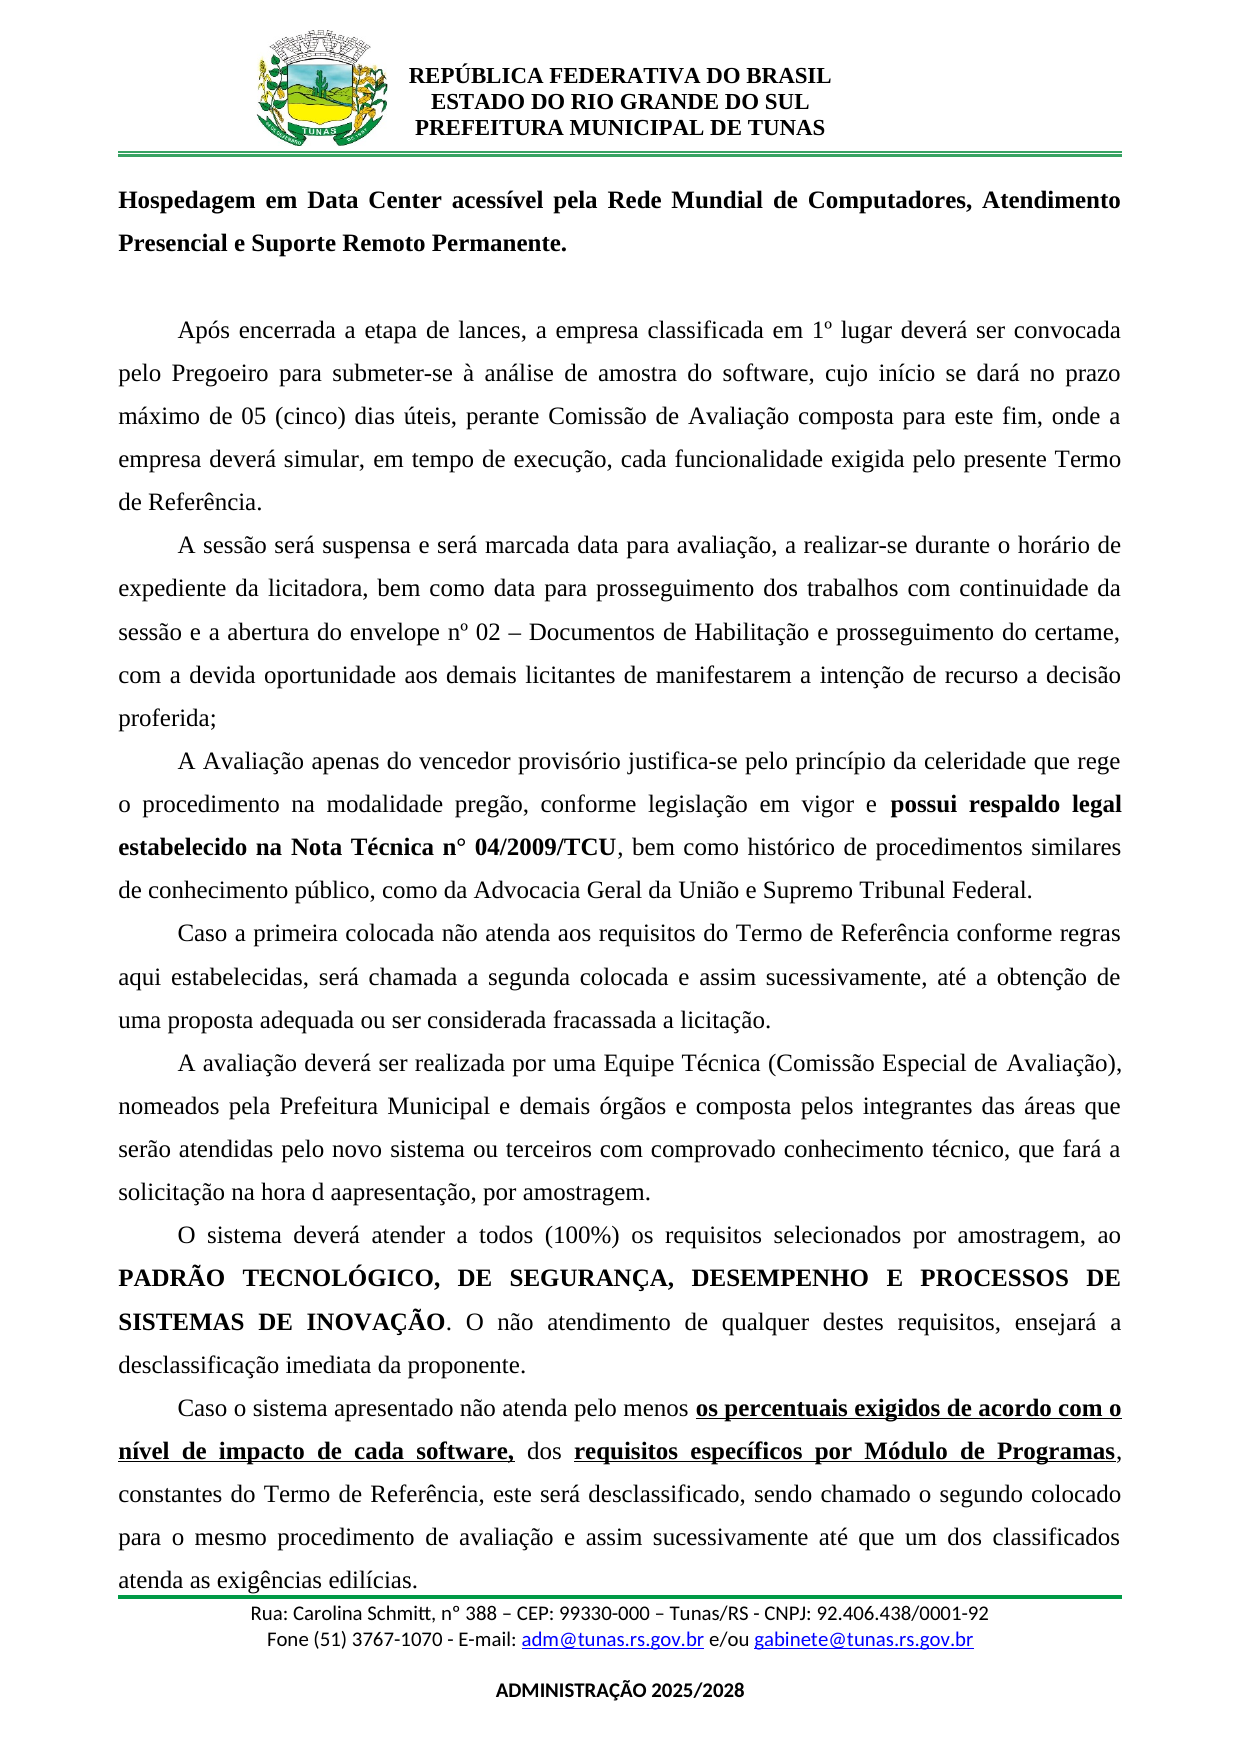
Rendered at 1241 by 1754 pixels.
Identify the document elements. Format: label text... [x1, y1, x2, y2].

text O sistema deverá atender a todos (100%) os requisitos selecionados por amostragem, ao PADRÃO TECNOLÓGICO, DE SEGURANÇA, DESEMPENHO E PROCESSOS DE SISTEMAS DE INOVAÇÃO. O não atendimento de qualquer destes requisitos, ensejará a desclassificação imediata da proponente. [118, 1220, 1122, 1378]
text Caso o sistema apresentado não atenda pelo menos os percentuais exigidos de acordo com o nível de impacto de cada software, dos requisitos específicos por Módulo de Programas, constantes do Termo de Referência, este será desclassificado, sendo chamado o segundo colocado para o mesmo procedimento de avaliação e assim sucessivamente até que um dos classificados atenda as exigências edilícias. [118, 1393, 1122, 1594]
text A avaliação deverá ser realizada por uma Equipe Técnica (Comissão Especial de Avaliação), nomeados pela Prefeitura Municipal e demais órgãos e composta pelos integrantes das áreas que serão atendidas pelo novo sistema ou terceiros com comprovado conhecimento técnico, que fará a solicitação na hora d aapresentação, por amostragem. [118, 1048, 1122, 1206]
picture [256, 30, 388, 146]
text A sessão será suspensa e será marcada data para avaliação, a realizar-se durante o horário de expediente da licitadora, bem como data para prosseguimento dos trabalhos com continuidade da sessão e a abertura do envelope nº 02 – Documentos de Habilitação e prosseguimento do certame, com a devida oportunidade aos demais licitantes de manifestarem a intenção de recurso a decisão proferida; [118, 530, 1122, 732]
text Caso a primeira colocada não atenda aos requisitos do Termo de Referência conforme regras aqui estabelecidas, será chamada a segunda colocada e assim sucessivamente, até a obtenção de uma proposta adequada ou ser considerada fracassada a licitação. [118, 918, 1122, 1033]
text A Avaliação apenas do vencedor provisório justifica-se pelo princípio da celeridade que rege o procedimento na modalidade pregão, conforme legislação em vigor e possui respaldo legal estabelecido na Nota Técnica n° 04/2009/TCU, bem como histórico de procedimentos similares de conhecimento público, como da Advocacia Geral da União e Supremo Tribunal Federal. [118, 746, 1122, 904]
text Após encerrada a etapa de lances, a empresa classificada em 1º lugar deverá ser convocada pelo Pregoeiro para submeter-se à análise de amostra do software, cujo início se dará no prazo máximo de 05 (cinco) dias úteis, perante Comissão de Avaliação composta para este fim, onde a empresa deverá simular, em tempo de execução, cada funcionalidade exigida pelo presente Termo de Referência. [118, 315, 1122, 516]
